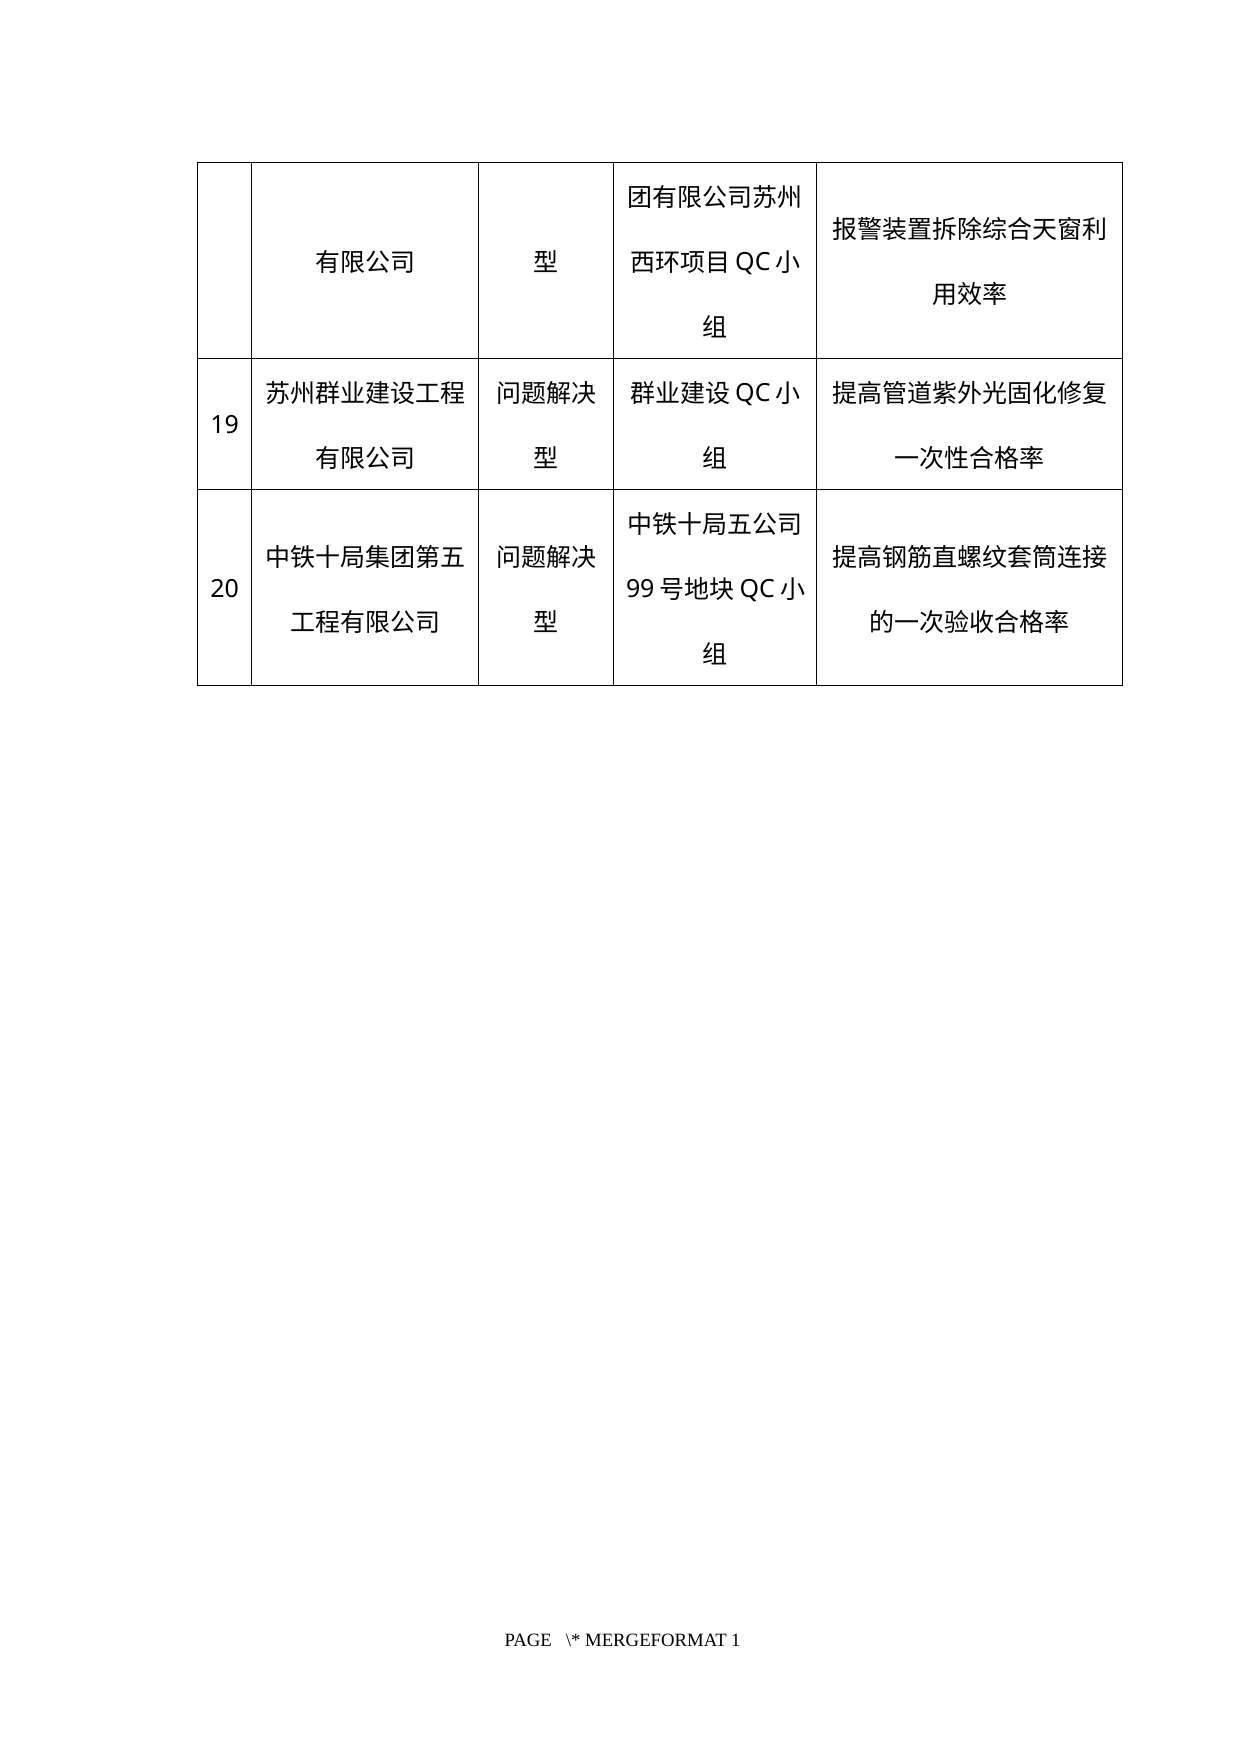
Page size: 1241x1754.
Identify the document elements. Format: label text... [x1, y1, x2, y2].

table_cell 提高钢筋直螺纹套筒连接的一次验收合格率 [817, 490, 1122, 685]
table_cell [817, 163, 1122, 358]
table_cell 群业建设QC小组 [614, 359, 816, 489]
table_cell 苏州群业建设工程有限公司 [252, 359, 478, 489]
table_cell 18 [198, 163, 251, 358]
table_cell 中铁十局集团第五工程有限公司 [252, 490, 478, 685]
table_cell 问题解决型 [479, 359, 613, 489]
table_cell 问题解决型 [479, 490, 613, 685]
table_cell 问题解决型 [479, 163, 613, 358]
table_cell 提高管道紫外光固化修复一次性合格率 [817, 359, 1122, 489]
table_cell 19 [198, 359, 251, 489]
table_cell 20 [198, 490, 251, 685]
table_cell 中铁十局五公司99号地块QC小组 [614, 490, 816, 685]
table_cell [614, 163, 816, 358]
table_cell 中铁二十四局集团有限公司 [252, 163, 478, 358]
